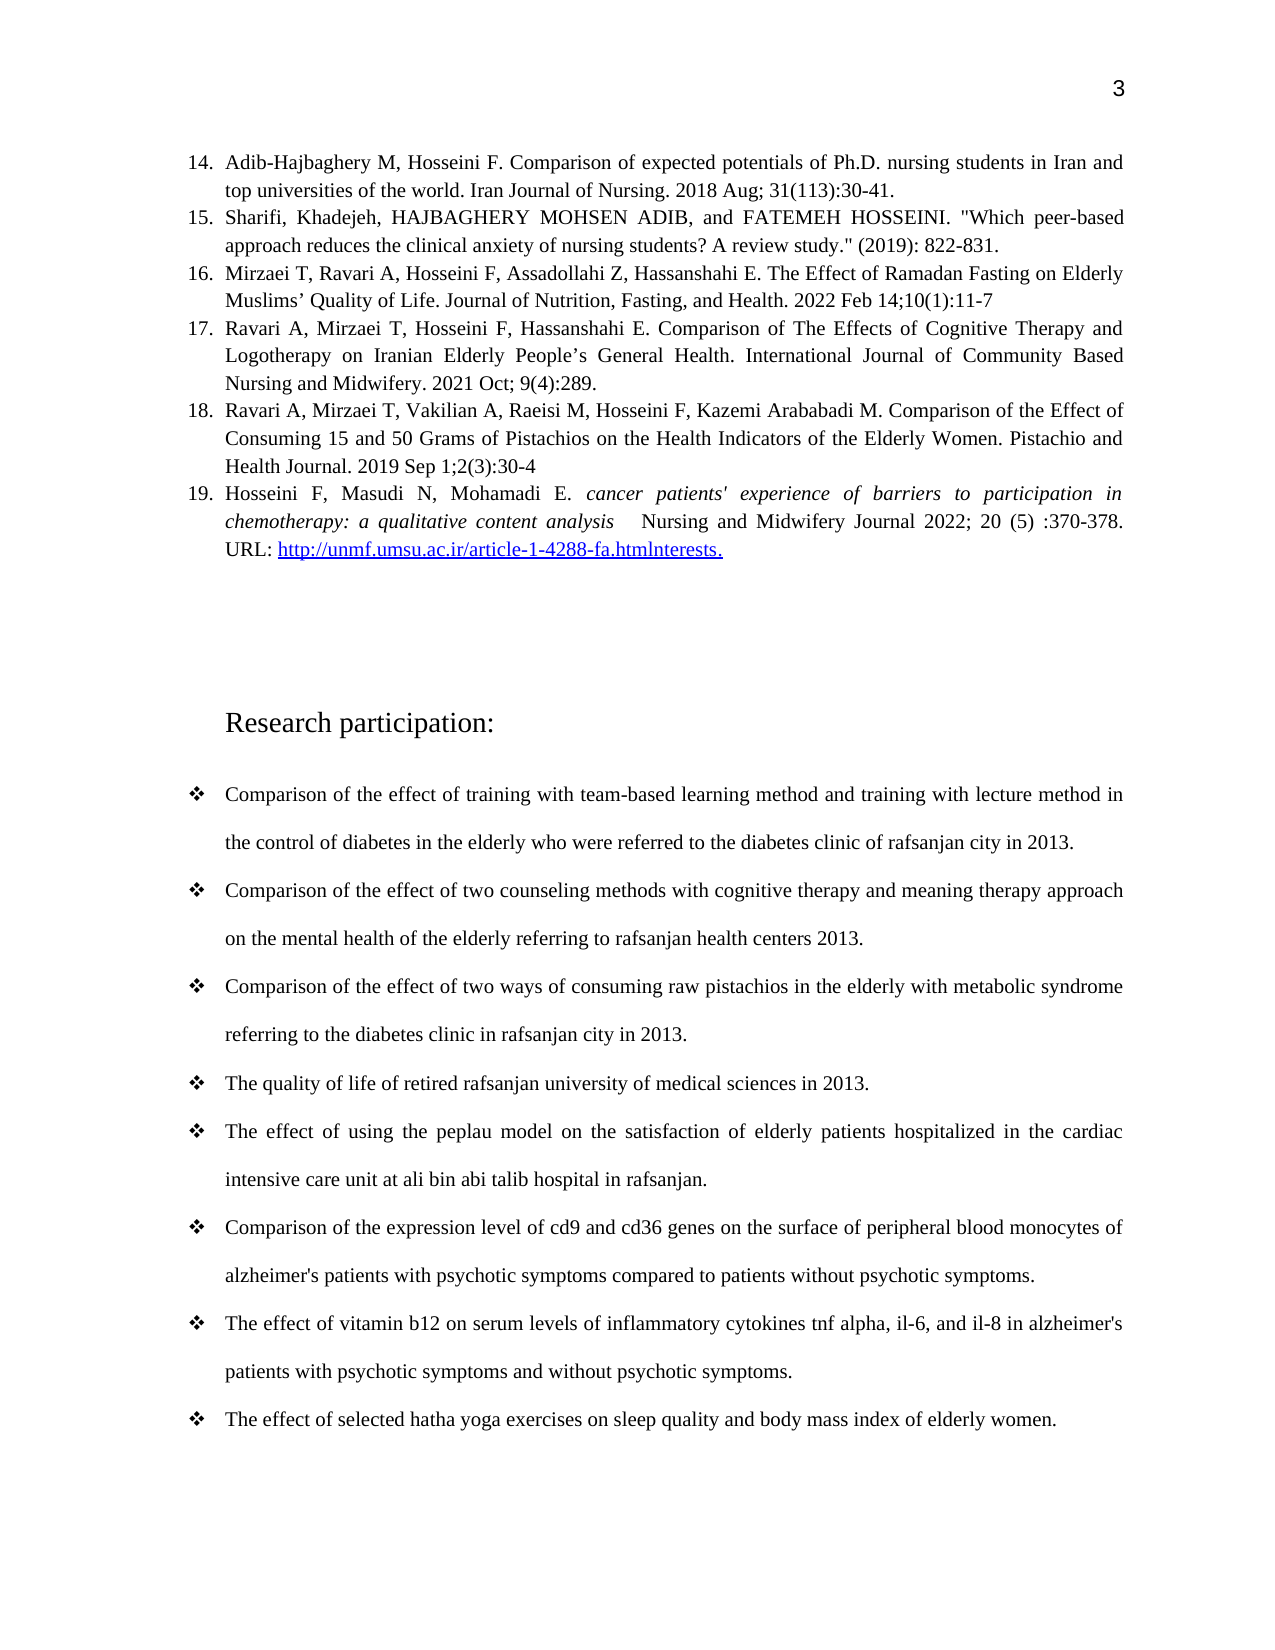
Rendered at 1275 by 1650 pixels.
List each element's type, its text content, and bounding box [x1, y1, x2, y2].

list The effect of vitamin b12 on serum levels of inflammatory cytokines tnf alpha, il-6, and il-8 in alzheimer's patients with psychotic symptoms and without psychotic symptoms. [187, 1311, 1125, 1383]
list Research participation: [225, 705, 1125, 738]
list The quality of life of retired rafsanjan university of medical sciences in 2013. [187, 1071, 1125, 1094]
list The effect of using the peplau model on the satisfaction of elderly patients hospitalized in the cardiac intensive care unit at ali bin abi talib hospital in rafsanjan. [187, 1119, 1125, 1191]
list Hosseini F, Masudi N, Mohamadi E. cancer patients' experience of barriers to participation in chemotherapy: a qualitative content analysis Nursing and Midwifery Journal 2022; 20 (5) :370-378. URL: http://unmf.umsu.ac.ir/article-1-4288-fa.htmlnterests. [187, 481, 1125, 561]
list Sharifi, Khadejeh, HAJBAGHERY MOHSEN ADIB, and FATEMEH HOSSEINI. "Which peer-based approach reduces the clinical anxiety of nursing students? A review study." (2019): 822-831. [187, 205, 1125, 257]
list Adib-Hajbaghery M, Hosseini F. Comparison of expected potentials of Ph.D. nursing students in Iran and top universities of the world. Iran Journal of Nursing. 2018 Aug; 31(113):30-41. [187, 150, 1125, 202]
list Ravari A, Mirzaei T, Vakilian A, Raeisi M, Hosseini F, Kazemi Arababadi M. Comparison of the Effect of Consuming 15 and 50 Grams of Pistachios on the Health Indicators of the Elderly Women. Pistachio and Health Journal. 2019 Sep 1;2(3):30-4 [187, 398, 1125, 478]
list Comparison of the effect of two counseling methods with cognitive therapy and meaning therapy approach on the mental health of the elderly referring to rafsanjan health centers 2013. [187, 878, 1125, 950]
list The effect of selected hatha yoga exercises on sleep quality and body mass index of elderly women. [187, 1407, 1125, 1431]
list Mirzaei T, Ravari A, Hosseini F, Assadollahi Z, Hassanshahi E. The Effect of Ramadan Fasting on Elderly Muslims’ Quality of Life. Journal of Nutrition, Fasting, and Health. 2022 Feb 14;10(1):11-7 [187, 260, 1125, 312]
list Comparison of the effect of two ways of consuming raw pistachios in the elderly with metabolic syndrome referring to the diabetes clinic in rafsanjan city in 2013. [187, 974, 1125, 1046]
list Comparison of the effect of training with team-based learning method and training with lecture method in the control of diabetes in the elderly who were referred to the diabetes clinic of rafsanjan city in 2013. [187, 782, 1125, 854]
list Comparison of the expression level of cd9 and cd36 genes on the surface of peripheral blood monocytes of alzheimer's patients with psychotic symptoms compared to patients without psychotic symptoms. [187, 1215, 1125, 1287]
list Ravari A, Mirzaei T, Hosseini F, Hassanshahi E. Comparison of The Effects of Cognitive Therapy and Logotherapy on Iranian Elderly People’s General Health. International Journal of Community Based Nursing and Midwifery. 2021 Oct; 9(4):289. [187, 316, 1125, 395]
